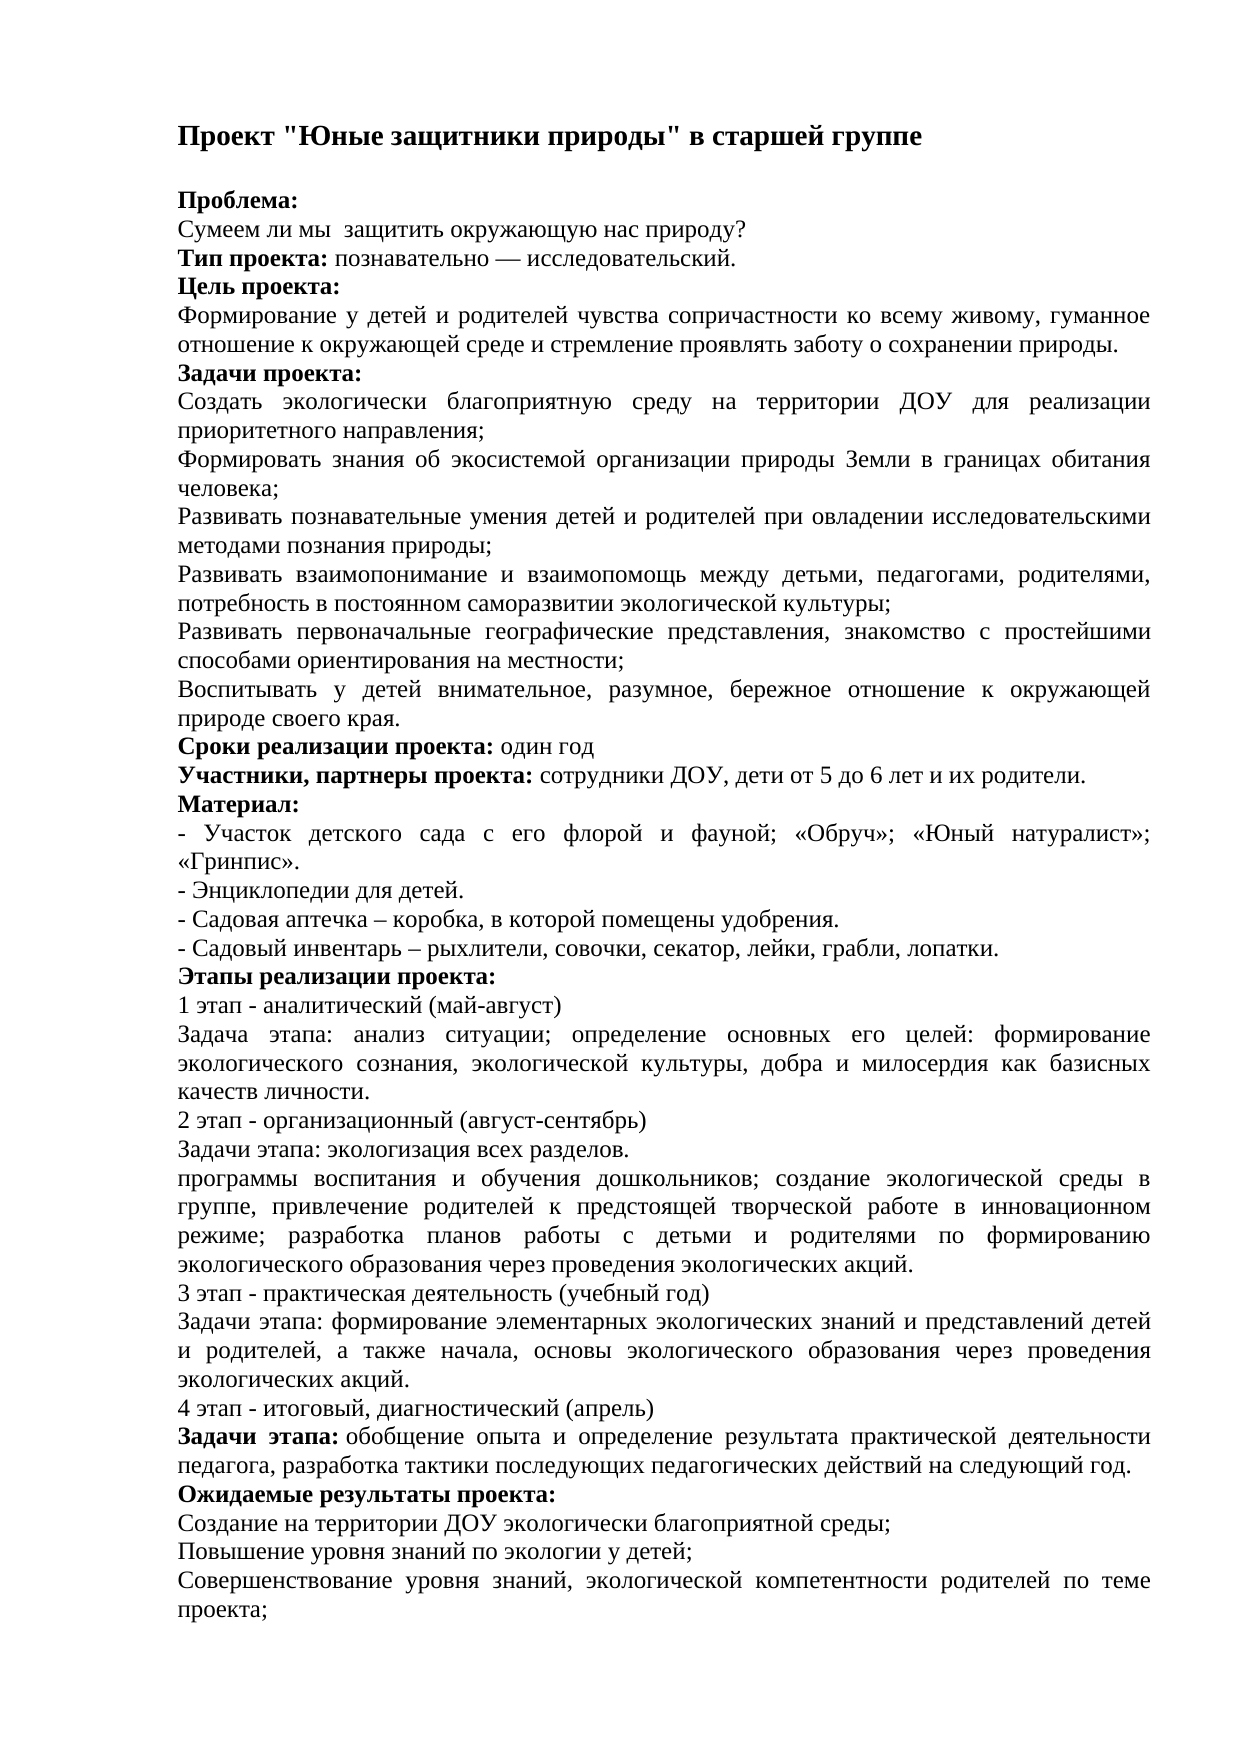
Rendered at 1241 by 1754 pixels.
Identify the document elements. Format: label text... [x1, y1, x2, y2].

text Совершенствование уровня знаний, экологической компетентности родителей по теме проекта; [177, 1565, 1152, 1623]
text Участники, партнеры проекта: сотрудники ДОУ, дети от 5 до 6 лет и их родители. [177, 760, 1152, 789]
text Повышение уровня знаний по экологии у детей; [177, 1536, 1152, 1565]
text Развивать познавательные умения детей и родителей при овладении исследовательскими методами познания природы; [177, 501, 1152, 559]
text Ожидаемые результаты проекта: [177, 1479, 1152, 1508]
text Задачи этапа: экологизация всех разделов. [177, 1134, 1152, 1163]
text Развивать взаимопонимание и взаимопомощь между детьми, педагогами, родителями, потребность в постоянном саморазвитии экологической культуры; [177, 559, 1152, 616]
text Задачи проекта: [177, 358, 1152, 386]
text 1 этап - аналитический (май-август) [177, 990, 1152, 1019]
text Формирование у детей и родителей чувства сопричастности ко всему живому, гуманное отношение к окружающей среде и стремление проявлять заботу о сохранении природы. [177, 300, 1152, 358]
text Проблема: [177, 185, 1152, 214]
text - Участок детского сада с его флорой и фауной; «Обруч»; «Юный натуралист»; «Гринпис». [177, 818, 1152, 875]
text Создание на территории ДОУ экологически благоприятной среды; [177, 1508, 1152, 1536]
text 4 этап - итоговый, диагностический (апрель) [177, 1393, 1152, 1421]
text - Энциклопедии для детей. [177, 875, 1152, 904]
text Сроки реализации проекта: один год [177, 731, 1152, 760]
text Воспитывать у детей внимательное, разумное, бережное отношение к окружающей природе своего края. [177, 674, 1152, 731]
text Задачи этапа: обобщение опыта и определение результата практической деятельности педагога, разработка тактики последующих педагогических действий на следующий год. [177, 1421, 1152, 1479]
text Тип проекта: познавательно — исследовательский. [177, 243, 1152, 271]
text Развивать первоначальные географические представления, знакомство с простейшими способами ориентирования на местности; [177, 616, 1152, 674]
text Сумеем ли мы защитить окружающую нас природу? [177, 214, 1152, 243]
text Этапы реализации проекта: [177, 961, 1152, 990]
text 3 этап - практическая деятельность (учебный год) [177, 1278, 1152, 1306]
text Задача этапа: анализ ситуации; определение основных его целей: формирование экологического сознания, экологической культуры, добра и милосердия как базисных качеств личности. [177, 1019, 1152, 1105]
text 2 этап - организационный (август-сентябрь) [177, 1105, 1152, 1134]
text - Садовая аптечка – коробка, в которой помещены удобрения. [177, 904, 1152, 933]
text Проект "Юные защитники природы" в старшей группе [177, 118, 1152, 152]
text Создать экологически благоприятную среду на территории ДОУ для реализации приоритетного направления; [177, 386, 1152, 444]
text Формировать знания об экосистемой организации природы Земли в границах обитания человека; [177, 444, 1152, 501]
text - Садовый инвентарь – рыхлители, совочки, секатор, лейки, грабли, лопатки. [177, 933, 1152, 961]
text Материал: [177, 789, 1152, 818]
text Цель проекта: [177, 271, 1152, 300]
text Задачи этапа: формирование элементарных экологических знаний и представлений детей и родителей, а также начала, основы экологического образования через проведения экологических акций. [177, 1306, 1152, 1393]
text программы воспитания и обучения дошкольников; создание экологической среды в группе, привлечение родителей к предстоящей творческой работе в инновационном режиме; разработка планов работы с детьми и родителями по формированию экологического образования через проведения экологических акций. [177, 1163, 1152, 1278]
